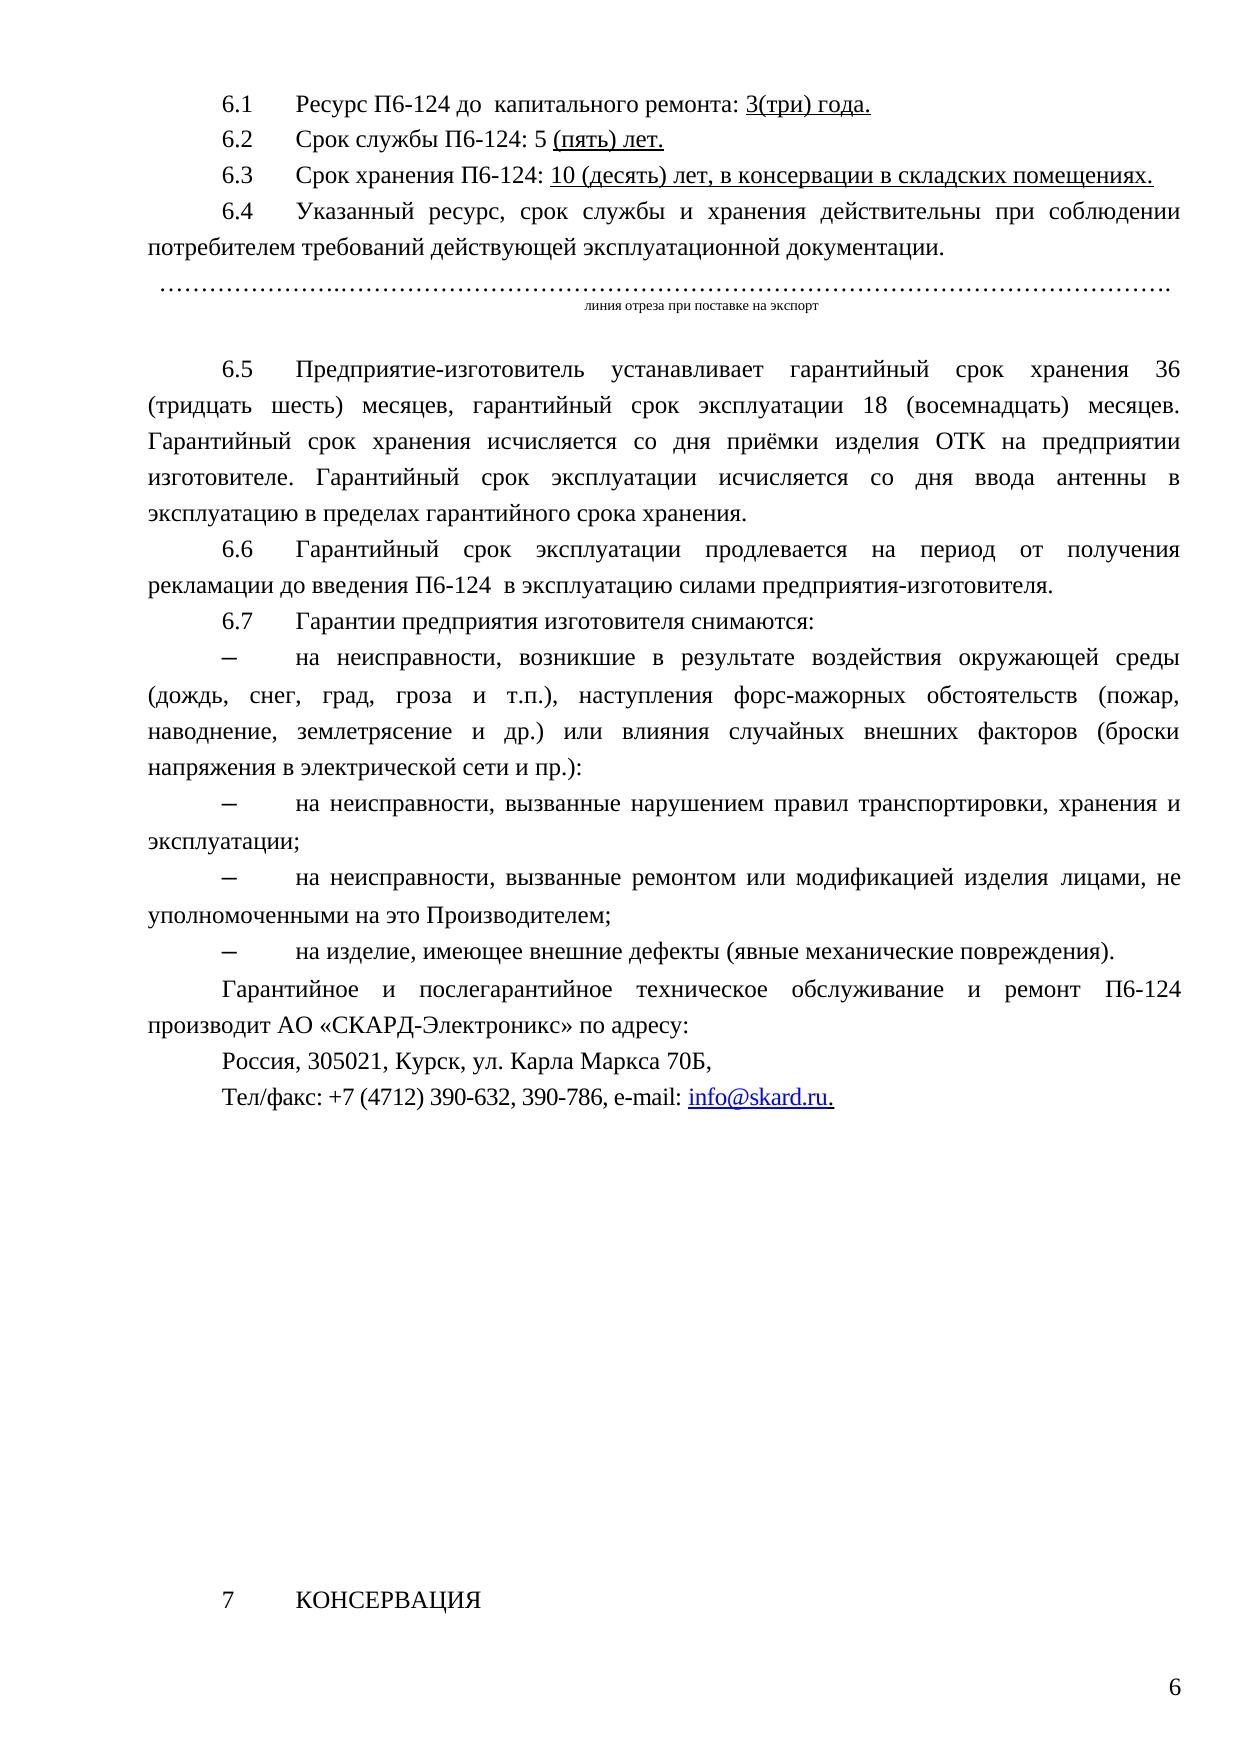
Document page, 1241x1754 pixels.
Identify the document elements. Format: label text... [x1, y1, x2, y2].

subtitle КОНСЕРВАЦИЯ [148, 1585, 1181, 1614]
text ………………….………………………………………………………………………………………. [148, 268, 1181, 297]
list Ресурс П6-124 до капитального ремонта: 3(три) года. [148, 89, 1181, 117]
list Предприятие-изготовитель устанавливает гарантийный срок хранения 36 (тридцать шесть) месяцев, гарантийный срок эксплуатации 18 (восемнадцать) месяцев. Гарантийный срок хранения исчисляется со дня приёмки изделия ОТК на предприятии изготовителе. Гарантийный срок эксплуатации исчисляется со дня ввода антенны в эксплуатацию в пределах гарантийного срока хранения. [148, 354, 1181, 527]
text Гарантийное и послегарантийное техническое обслуживание и ремонт П6-124 производит АО «СКАРД-Электроникс» по адресу: [148, 974, 1181, 1039]
list Срок хранения П6-124: 10 (десять) лет, в консервации в складских помещениях. [148, 161, 1181, 189]
list на неисправности, возникшие в результате воздействия окружающей среды (дождь, снег, град, гроза и т.п.), наступления форс-мажорных обстоятельств (пожар, наводнение, землетрясение и др.) или влияния случайных внешних факторов (броски напряжения в электрической сети и пр.): [148, 642, 1181, 781]
list на неисправности, вызванные нарушением правил транспортировки, хранения и эксплуатации; [148, 788, 1181, 855]
list Гарантийный срок эксплуатации продлевается на период от получения рекламации до введения П6-124 в эксплуатацию силами предприятия-изготовителя. [148, 534, 1181, 599]
list Гарантии предприятия изготовителя снимаются: [148, 606, 1181, 635]
list на неисправности, вызванные ремонтом или модификацией изделия лицами, не уполномоченными на это Производителем; [148, 862, 1181, 929]
text Россия, 305021, Курск, ул. Карла Маркса 70Б, [148, 1046, 1181, 1075]
text линия отреза при поставке на экспорт [148, 297, 1181, 326]
list на изделие, имеющее внешние дефекты (явные механические повреждения). [148, 936, 1181, 967]
list Указанный ресурс, срок службы и хранения действительны при соблюдении потребителем требований действующей эксплуатационной документации. [148, 196, 1181, 261]
text Тел/факс: +7 (4712) 390-632, 390-786, e-mail: info@skard.ru. [148, 1082, 1181, 1111]
list Срок службы П6-124: 5 (пять) лет. [148, 124, 1181, 153]
